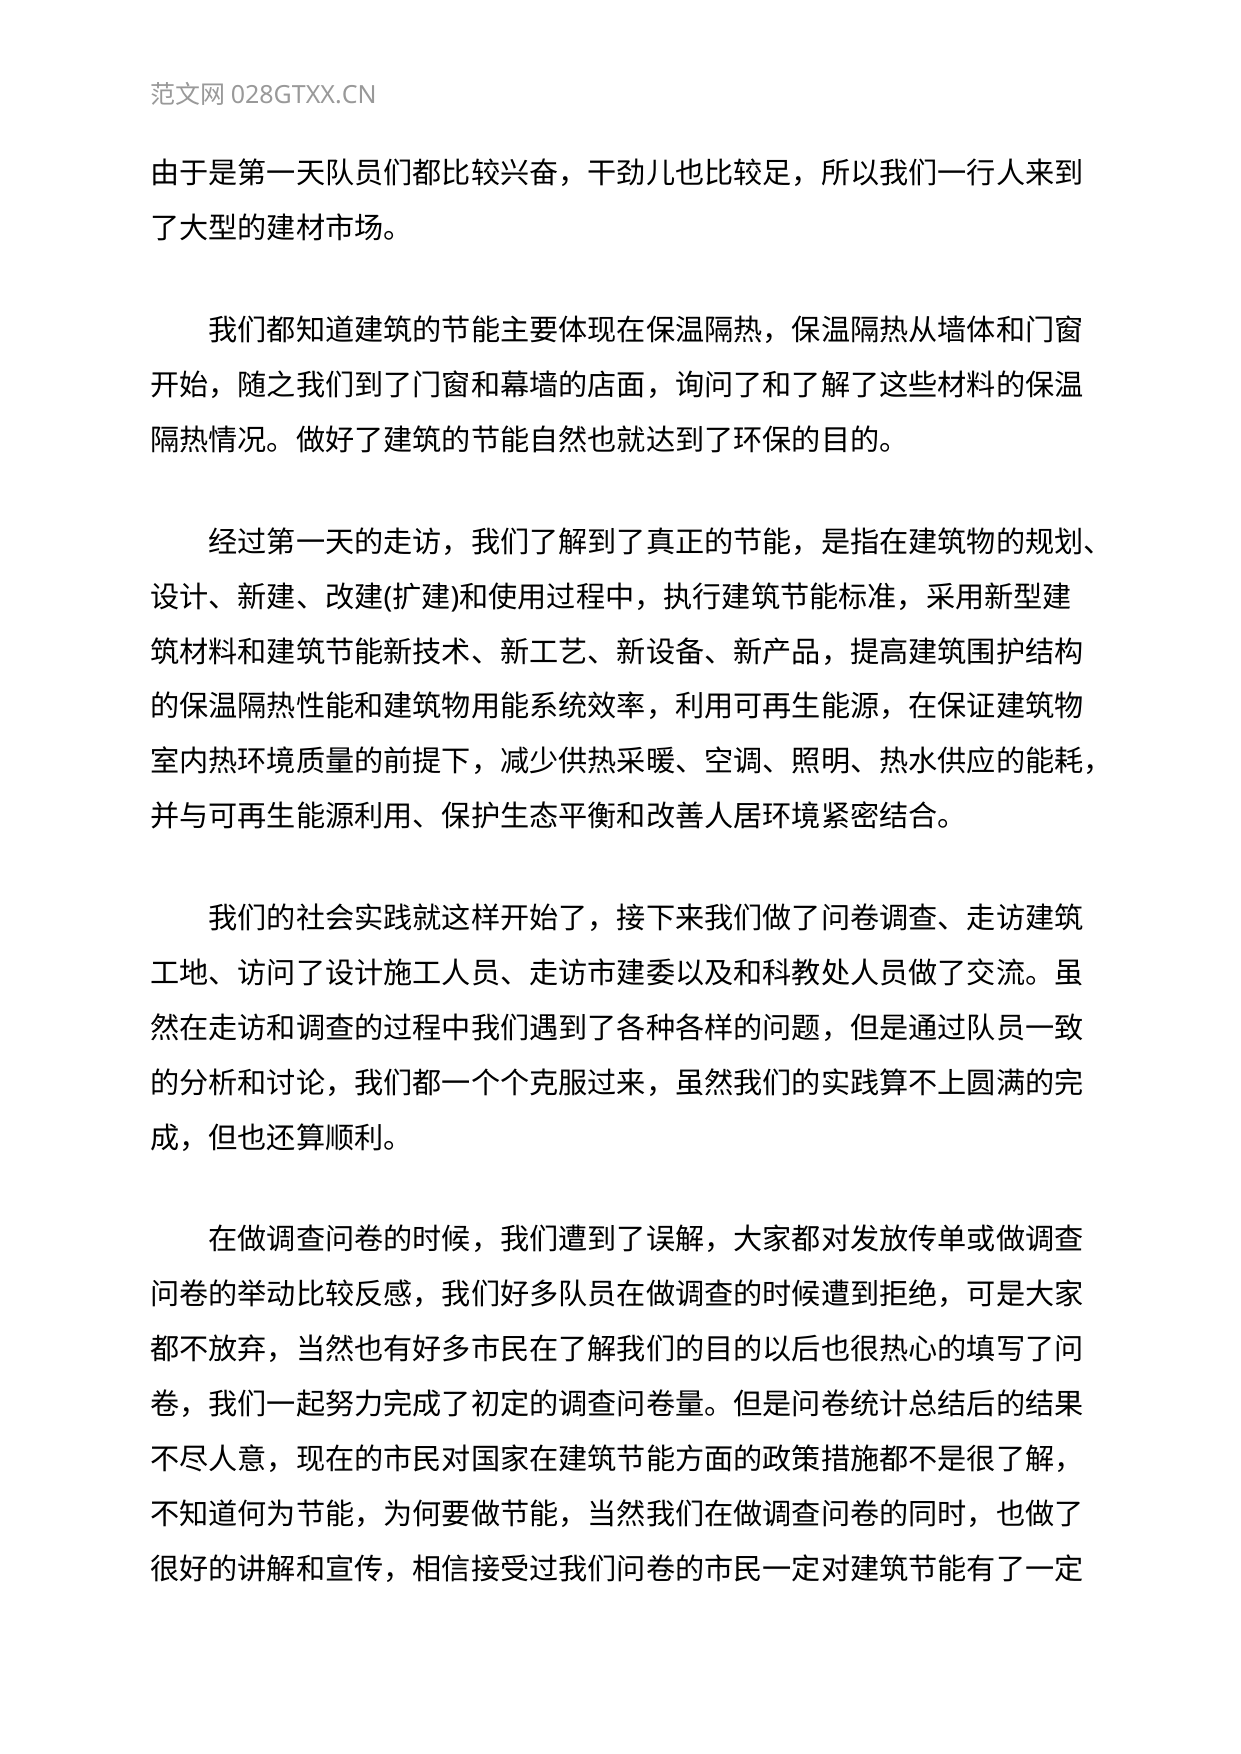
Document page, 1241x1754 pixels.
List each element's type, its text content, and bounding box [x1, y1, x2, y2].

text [150, 1216, 1090, 1588]
text 经过第一天的走访，我们了解到了真正的节能，是指在建筑物的规划、设计、新建、改建(扩建)和使用过程中，执行建筑节能标准，采用新型建筑材料和建筑节能新技术、新工艺、新设备、新产品，提高建筑围护结构的保温隔热性能和建筑物用能系统效率，利用可再生能源，在保证建筑物室内热环境质量的前提下，减少供热采暖、空调、照明、热水供应的能耗，并与可再生能源利用、保护生态平衡和改善人居环境紧密结合。 [150, 518, 1090, 835]
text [150, 150, 1090, 247]
text 我们的社会实践就这样开始了，接下来我们做了问卷调查、走访建筑工地、访问了设计施工人员、走访市建委以及和科教处人员做了交流。虽然在走访和调查的过程中我们遇到了各种各样的问题，但是通过队员一致的分析和讨论，我们都一个个克服过来，虽然我们的实践算不上圆满的完成，但也还算顺利。 [150, 894, 1090, 1156]
text 我们都知道建筑的节能主要体现在保温隔热，保温隔热从墙体和门窗开始，随之我们到了门窗和幕墙的店面，询问了和了解了这些材料的保温隔热情况。做好了建筑的节能自然也就达到了环保的目的。 [150, 307, 1090, 459]
